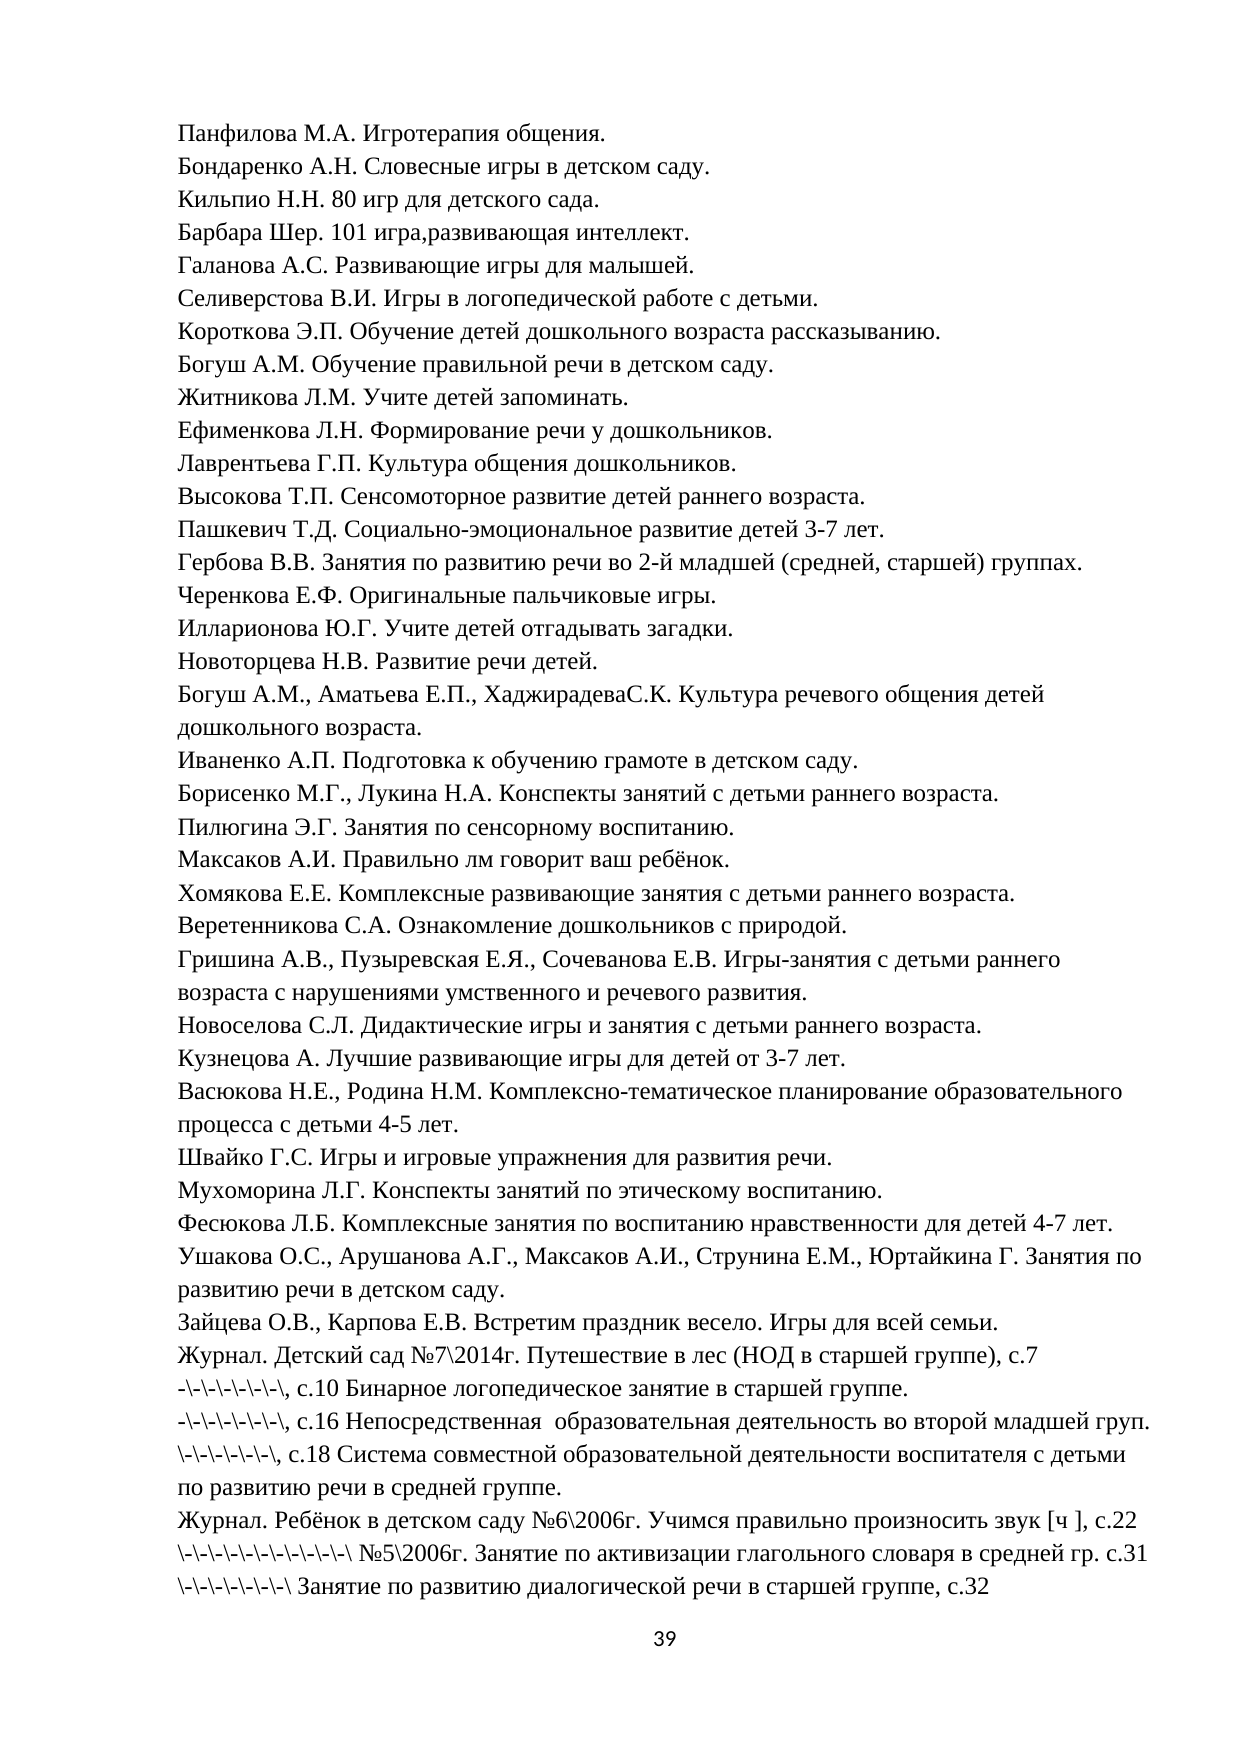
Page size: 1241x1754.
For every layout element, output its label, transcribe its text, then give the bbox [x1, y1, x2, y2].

text Пашкевич Т.Д. Социально-эмоциональное развитие детей 3-7 лет. [177, 514, 1152, 543]
text Барбара Шер. 101 игра,развивающая интеллект. [177, 217, 1152, 246]
text -\-\-\-\-\-\-\, с.16 Непосредственная образовательная деятельность во второй младшей груп. [177, 1406, 1152, 1435]
text Гербова В.В. Занятия по развитию речи во 2-й младшей (средней, старшей) группах. [177, 547, 1152, 576]
text Мухоморина Л.Г. Конспекты занятий по этическому воспитанию. [177, 1175, 1152, 1203]
text Журнал. Ребёнок в детском саду №6\2006г. Учимся правильно произносить звук [ч ], с.22 [177, 1505, 1152, 1534]
text Черенкова Е.Ф. Оригинальные пальчиковые игры. [177, 580, 1152, 609]
text Хомякова Е.Е. Комплексные развивающие занятия с детьми раннего возраста. [177, 878, 1152, 906]
text Гришина А.В., Пузыревская Е.Я., Сочеванова Е.В. Игры-занятия с детьми раннего возраста с нарушениями умственного и речевого развития. [177, 944, 1152, 1005]
text Панфилова М.А. Игротерапия общения. [177, 118, 1152, 147]
text Высокова Т.П. Сенсомоторное развитие детей раннего возраста. [177, 481, 1152, 510]
text Борисенко М.Г., Лукина Н.А. Конспекты занятий с детьми раннего возраста. [177, 778, 1152, 807]
text Пилюгина Э.Г. Занятия по сенсорному воспитанию. [177, 812, 1152, 840]
text Богуш А.М. Обучение правильной речи в детском саду. [177, 349, 1152, 378]
text Лаврентьева Г.П. Культура общения дошкольников. [177, 448, 1152, 477]
text Иваненко А.П. Подготовка к обучению грамоте в детском саду. [177, 746, 1152, 774]
text Зайцева О.В., Карпова Е.В. Встретим праздник весело. Игры для всей семьи. [177, 1307, 1152, 1336]
text Веретенникова С.А. Ознакомление дошкольников с природой. [177, 911, 1152, 939]
text \-\-\-\-\-\-\-\-\-\-\-\ №5\2006г. Занятие по активизации глагольного словаря в средней гр. с.31 [177, 1538, 1152, 1567]
text Бондаренко А.Н. Словесные игры в детском саду. [177, 151, 1152, 180]
text Кильпио Н.Н. 80 игр для детского сада. [177, 184, 1152, 213]
text Новоторцева Н.В. Развитие речи детей. [177, 646, 1152, 675]
text Новоселова С.Л. Дидактические игры и занятия с детьми раннего возраста. [177, 1010, 1152, 1038]
text Кузнецова А. Лучшие развивающие игры для детей от 3-7 лет. [177, 1043, 1152, 1071]
text Журнал. Детский сад №7\2014г. Путешествие в лес (НОД в старшей группе), с.7 [177, 1340, 1152, 1369]
text Васюкова Н.Е., Родина Н.М. Комплексно-тематическое планирование образовательного процесса с детьми 4-5 лет. [177, 1076, 1152, 1137]
text Селиверстова В.И. Игры в логопедической работе с детьми. [177, 283, 1152, 312]
text \-\-\-\-\-\-\, с.18 Система совместной образовательной деятельности воспитателя с детьми по развитию речи в средней группе. [177, 1439, 1152, 1501]
text Ефименкова Л.Н. Формирование речи у дошкольников. [177, 415, 1152, 444]
text Житникова Л.М. Учите детей запоминать. [177, 382, 1152, 411]
text -\-\-\-\-\-\-\, с.10 Бинарное логопедическое занятие в старшей группе. [177, 1373, 1152, 1402]
text Галанова А.С. Развивающие игры для малышей. [177, 250, 1152, 279]
text Фесюкова Л.Б. Комплексные занятия по воспитанию нравственности для детей 4-7 лет. [177, 1208, 1152, 1237]
text Максаков А.И. Правильно лм говорит ваш ребёнок. [177, 844, 1152, 873]
text Илларионова Ю.Г. Учите детей отгадывать загадки. [177, 613, 1152, 642]
text Швайко Г.С. Игры и игровые упражнения для развития речи. [177, 1142, 1152, 1171]
text \-\-\-\-\-\-\-\ Занятие по развитию диалогической речи в старшей группе, с.32 [177, 1571, 1152, 1600]
text Короткова Э.П. Обучение детей дошкольного возраста рассказыванию. [177, 316, 1152, 345]
text Ушакова О.С., Арушанова А.Г., Максаков А.И., Струнина Е.М., Юртайкина Г. Занятия по развитию речи в детском саду. [177, 1241, 1152, 1303]
text Богуш А.М., Аматьева Е.П., ХаджирадеваС.К. Культура речевого общения детей дошкольного возраста. [177, 679, 1152, 741]
